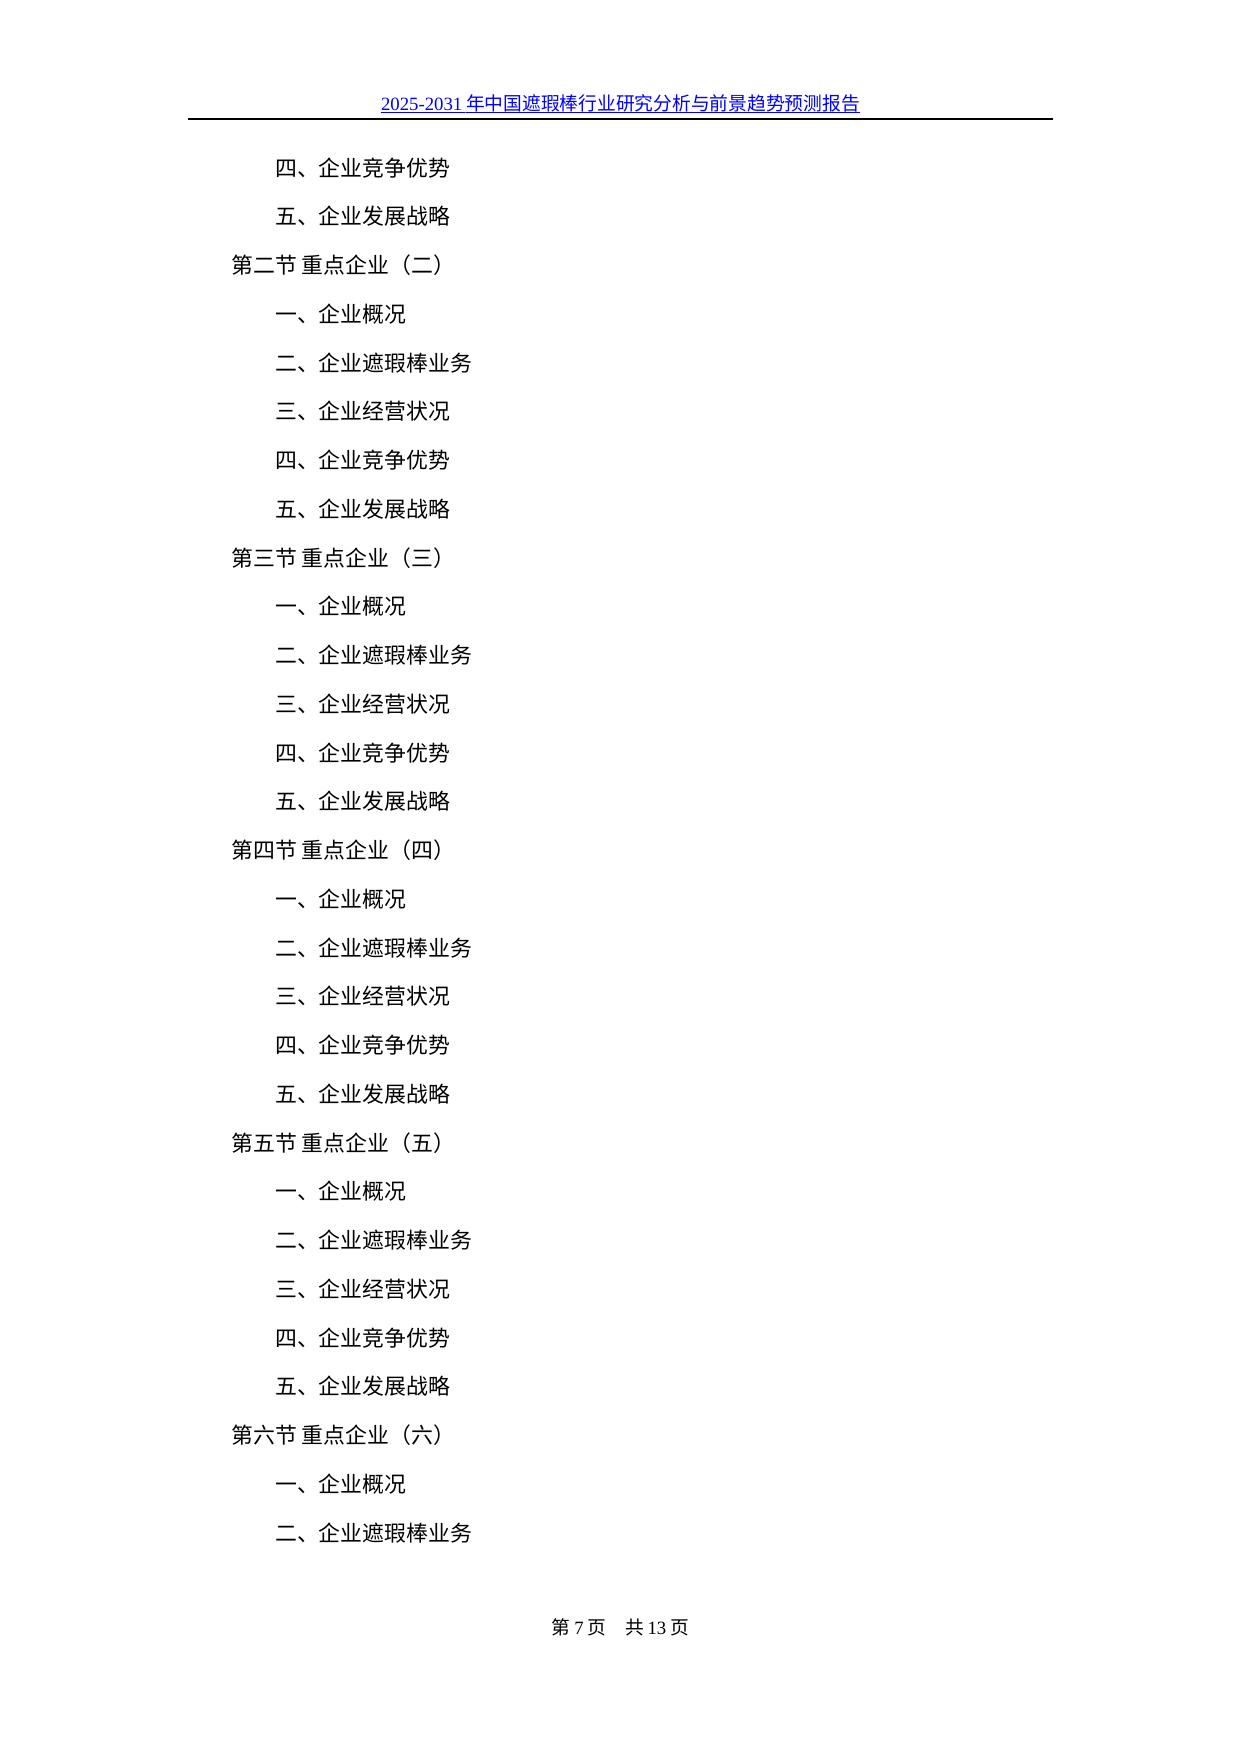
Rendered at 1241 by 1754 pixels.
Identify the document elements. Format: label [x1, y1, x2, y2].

text [187, 150, 1053, 1548]
